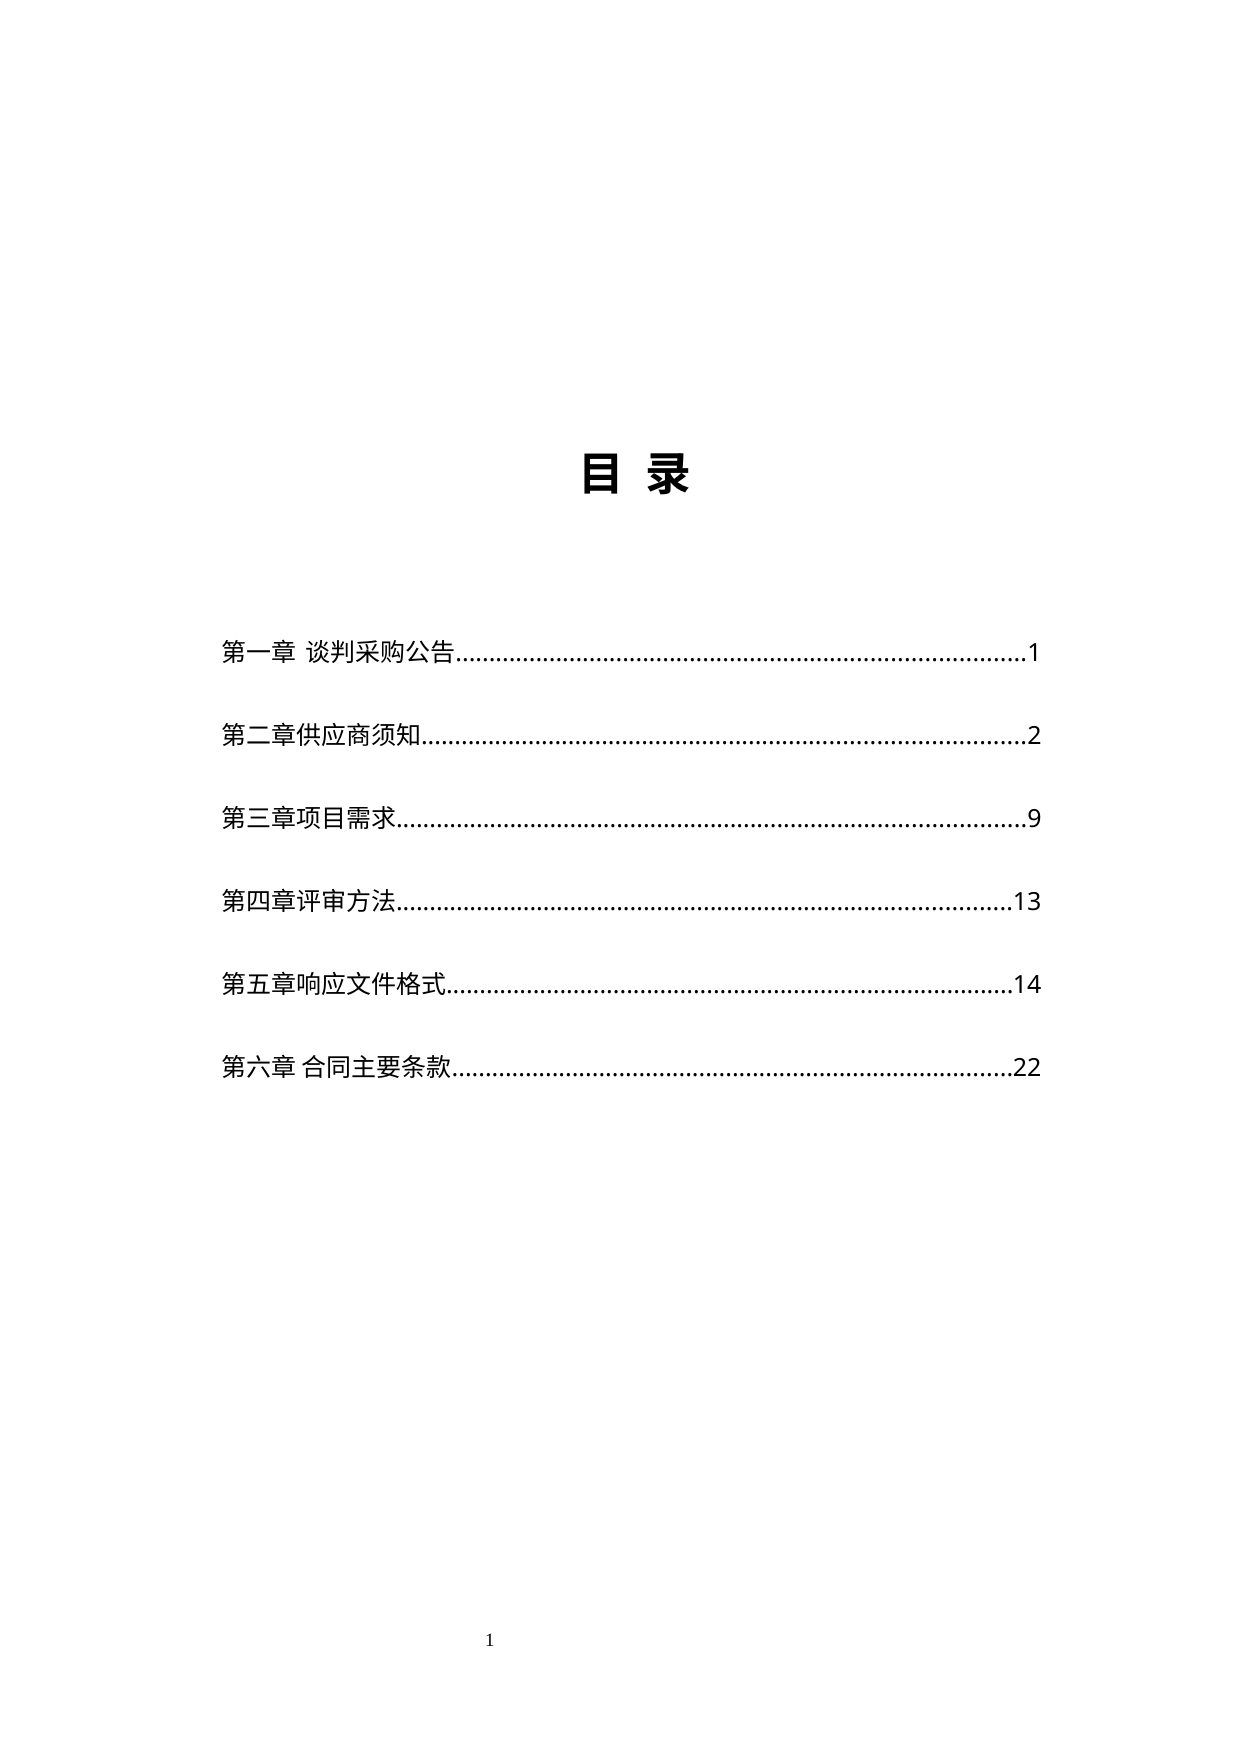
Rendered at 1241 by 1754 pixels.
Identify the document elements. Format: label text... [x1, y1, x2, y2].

text 第五章响应文件格式 14 [221, 950, 1092, 1015]
text 第六章 合同主要条款 22 [221, 1033, 1092, 1098]
text 第四章评审方法 13 [221, 867, 1092, 932]
text 目 录 [177, 422, 1092, 519]
text 第一章 谈判采购公告 1 [221, 618, 1092, 683]
text 第三章项目需求 9 [221, 784, 1092, 849]
text 第二章供应商须知 2 [221, 701, 1092, 766]
